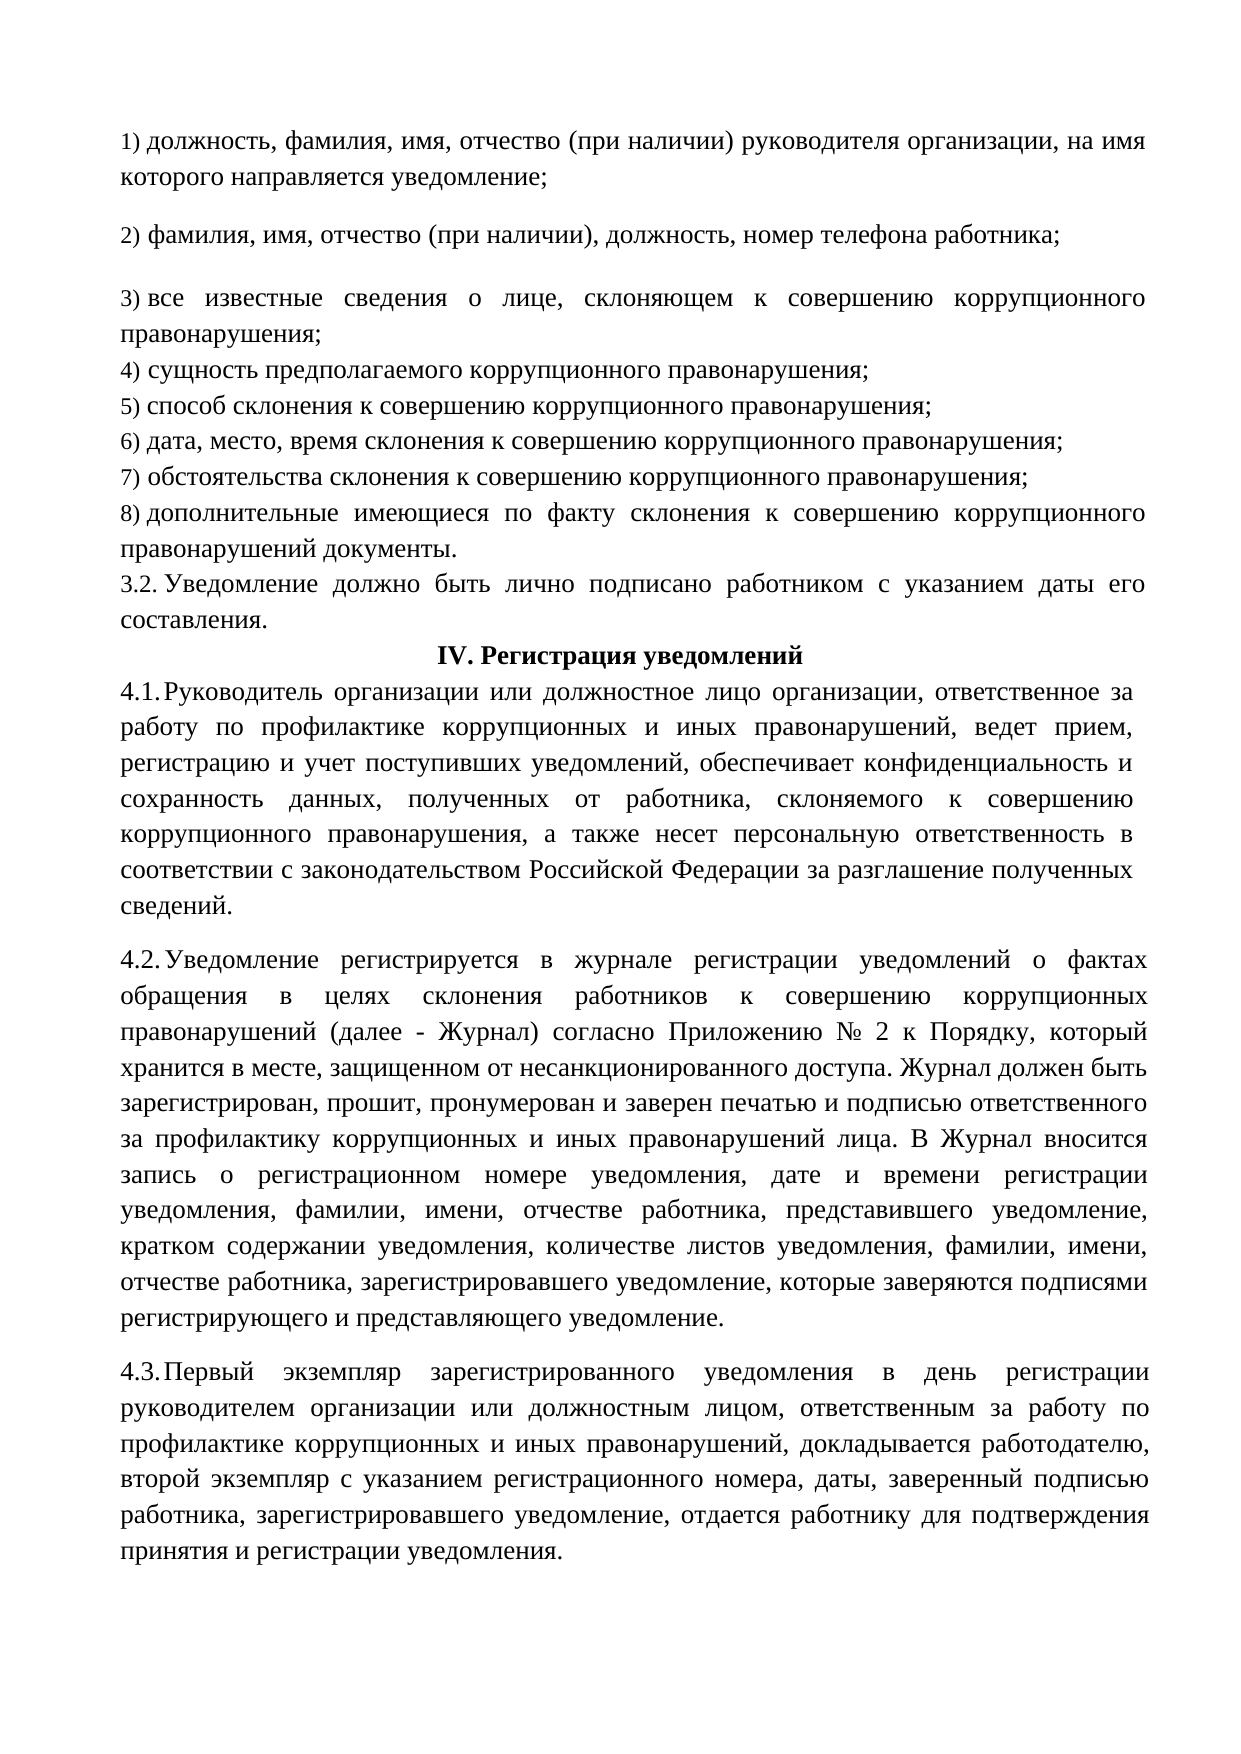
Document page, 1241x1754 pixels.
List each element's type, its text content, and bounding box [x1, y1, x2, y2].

list Уведомление регистрируется в журнале регистрации уведомлений о фактах обращения в целях склонения работников к совершению коррупционных правонарушений (далее - Журнал) согласно Приложению № 2 к Порядку, который хранится в месте, защищенном от несанкционированного доступа. Журнал должен быть зарегистрирован, прошит, пронумерован и заверен печатью и подписью ответственного за профилактику коррупционных и иных правонарушений лица. В Журнал вносится запись о регистрационном номере уведомления, дате и времени регистрации уведомления, фамилии, имени, отчестве работника, представившего уведомление, кратком содержании уведомления, количестве листов уведомления, фамилии, имени, отчестве работника, зарегистрировавшего уведомление, которые заверяются подписями регистрирующего и представляющего уведомление. [120, 943, 1149, 1332]
list способ склонения к совершению коррупционного правонарушения; [120, 389, 1172, 420]
text IV. Регистрация уведомлений [437, 639, 1172, 670]
list Уведомление должно быть лично подписано работником с указанием даты его составления. [120, 567, 1147, 634]
list все известные сведения о лице, склоняющем к совершению коррупционного правонарушения; [120, 282, 1147, 348]
list обстоятельства склонения к совершению коррупционного правонарушения; [120, 460, 1172, 491]
list дополнительные имеющиеся по факту склонения к совершению коррупционного правонарушений документы. [120, 496, 1147, 563]
list фамилия, имя, отчество (при наличии), должность, номер телефона работника; [120, 218, 1172, 249]
list дата, место, время склонения к совершению коррупционного правонарушения; [120, 424, 1172, 456]
list Руководитель организации или должностное лицо организации, ответственное за работу по профилактике коррупционных и иных правонарушений, ведет прием, регистрацию и учет поступивших уведомлений, обеспечивает конфиденциальность и сохранность данных, полученных от работника, склоняемого к совершению коррупционного правонарушения, а также несет персональную ответственность в соответствии с законодательством Российской Федерации за разглашение полученных сведений. [120, 674, 1134, 920]
list сущность предполагаемого коррупционного правонарушения; [120, 353, 1172, 384]
list Первый экземпляр зарегистрированного уведомления в день регистрации руководителем организации или должностным лицом, ответственным за работу по профилактике коррупционных и иных правонарушений, докладывается работодателю, второй экземпляр с указанием регистрационного номера, даты, заверенный подписью работника, зарегистрировавшего уведомление, отдается работнику для подтверждения принятия и регистрации уведомления. [120, 1355, 1151, 1565]
list должность, фамилия, имя, отчество (при наличии) руководителя организации, на имя которого направляется уведомление; [120, 124, 1147, 191]
